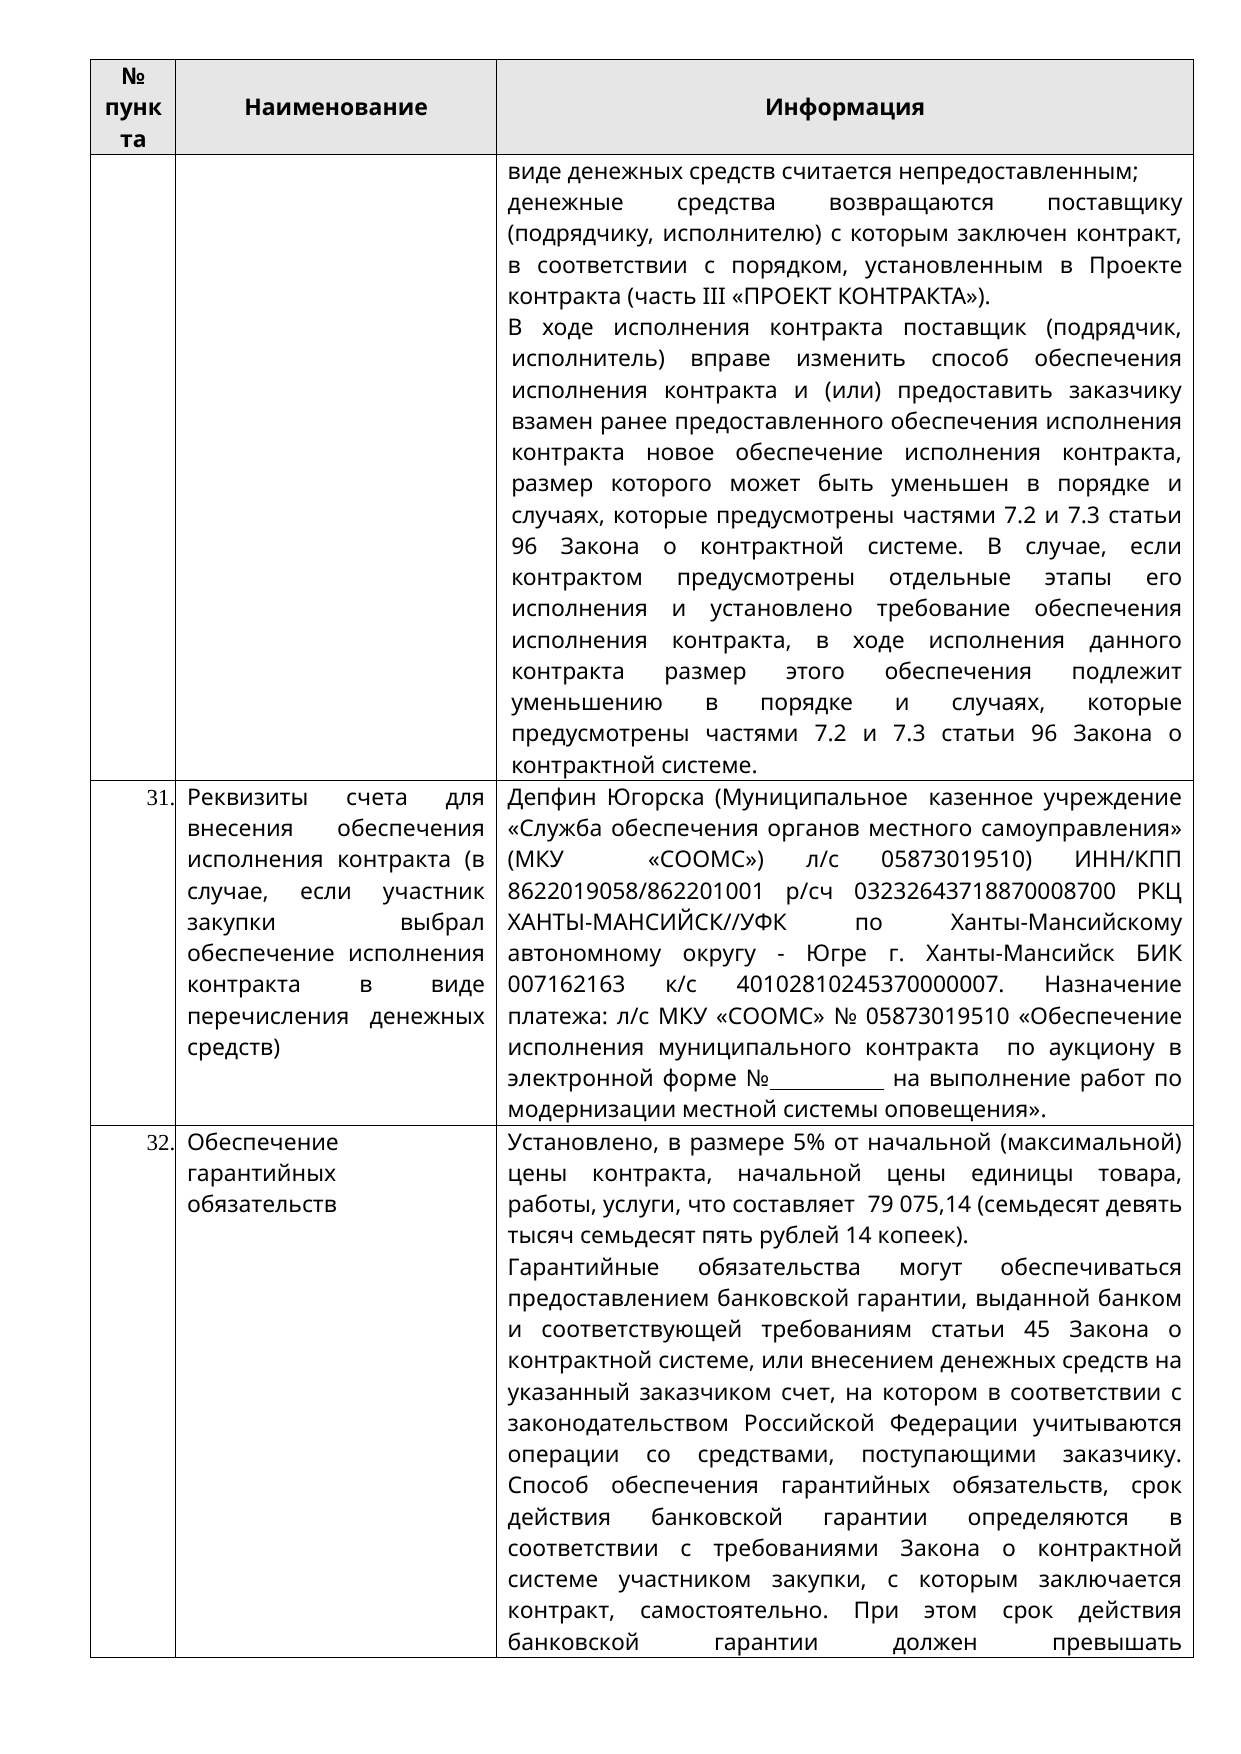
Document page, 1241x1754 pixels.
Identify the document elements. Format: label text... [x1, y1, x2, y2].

table_header Наименование [176, 60, 496, 154]
table_cell [91, 155, 175, 780]
table_cell Реквизиты счета для внесения обеспечения исполнения контракта (в случае, если участник закупки выбрал обеспечение исполнения контракта в виде перечисления денежных средств) [176, 781, 496, 1125]
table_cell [497, 1126, 1193, 1657]
table_cell Депфин Югорска (Муниципальное казенное учреждение «Служба обеспечения органов местного самоуправления» (МКУ «СООМС») л/с 05873019510) ИНН/КПП 8622019058/862201001 р/сч 03232643718870008700 РКЦ ХАНТЫ-МАНСИЙСК//УФК по Ханты-Мансийскому автономному округу - Югре г. Ханты-Мансийск БИК 007162163 к/с 40102810245370000007. Назначение платежа: л/с МКУ «СООМС» № 05873019510 «Обеспечение исполнения муниципального контракта по аукциону в электронной форме № на выполнение работ по модернизации местной системы оповещения». [497, 781, 1193, 1125]
table_header Информация [497, 60, 1193, 154]
table_cell [91, 781, 175, 1125]
table_cell Обеспечение гарантийных обязательств [176, 1126, 496, 1657]
table_header № пункта [91, 60, 175, 154]
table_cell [497, 155, 1193, 780]
table_cell [91, 1126, 175, 1657]
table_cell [176, 155, 496, 780]
